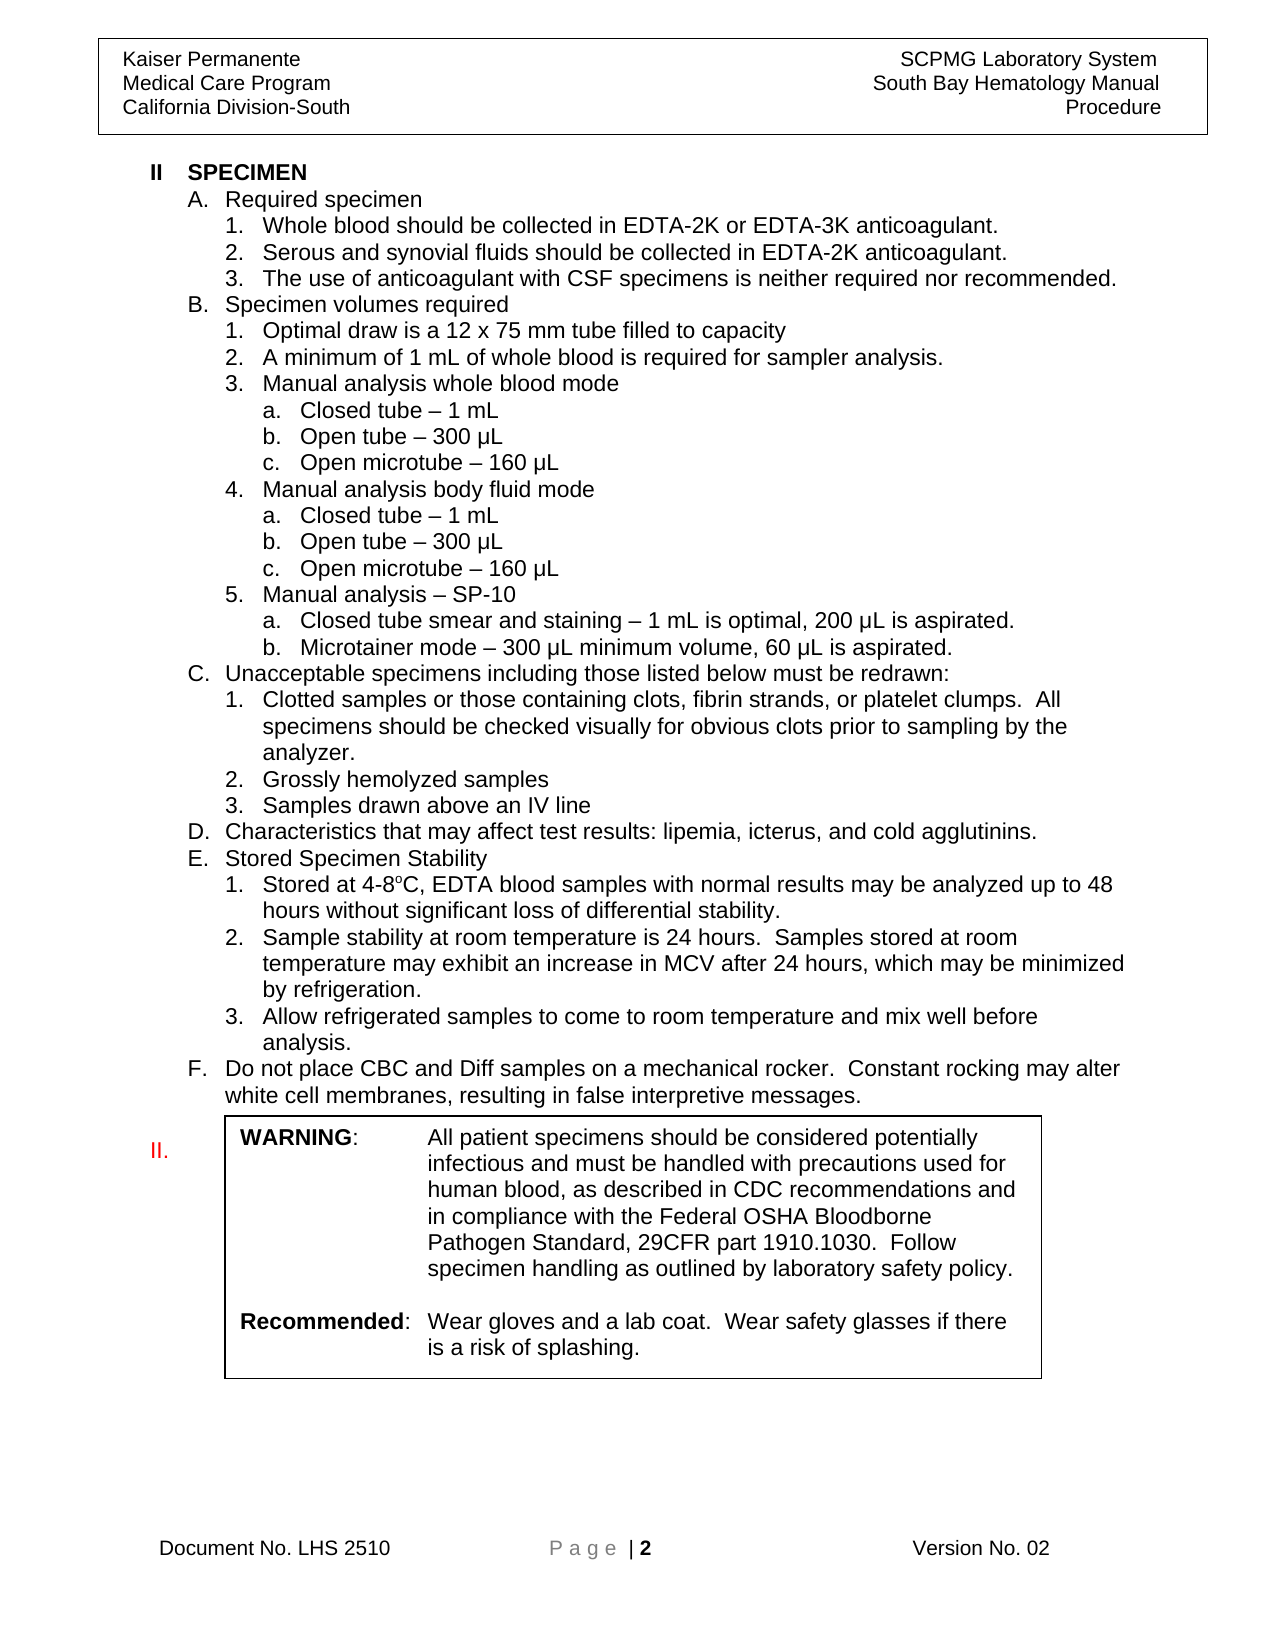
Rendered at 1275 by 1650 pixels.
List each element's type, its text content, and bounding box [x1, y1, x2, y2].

list Sample stability at room temperature is 24 hours. Samples stored at room temperature may exhibit an increase in MCV after 24 hours, which may be minimized by refrigeration. [225, 924, 1125, 1003]
list Samples drawn above an IV line [225, 792, 1125, 818]
list Open tube – 300 μL [262, 528, 1125, 555]
list Manual analysis whole blood mode [225, 370, 1125, 397]
list Unacceptable specimens including those listed below must be redrawn: [187, 660, 1125, 686]
list Open tube – 300 μL [262, 423, 1125, 449]
list A minimum of 1 mL of whole blood is required for sampler analysis. [225, 344, 1125, 370]
list Stored at 4-8oC, EDTA blood samples with normal results may be analyzed up to 48 hours without significant loss of differential stability. [225, 871, 1125, 924]
list Open microtube – 160 μL [262, 555, 1125, 581]
list II SPECIMEN [150, 159, 1125, 186]
list Allow refrigerated samples to come to room temperature and mix well before analysis. [225, 1003, 1125, 1055]
list Closed tube smear and staining – 1 mL is optimal, 200 μL is aspirated. [262, 607, 1125, 634]
list Clotted samples or those containing clots, fibrin strands, or platelet clumps. All specimens should be checked visually for obvious clots prior to sampling by the analyzer. [225, 686, 1125, 766]
list Grossly hemolyzed samples [225, 766, 1125, 792]
list Characteristics that may affect test results: lipemia, icterus, and cold agglutinins. [187, 818, 1125, 844]
list Stored Specimen Stability [187, 844, 1125, 871]
list Whole blood should be collected in EDTA-2K or EDTA-3K anticoagulant. [225, 212, 1125, 238]
list Serous and synovial fluids should be collected in EDTA-2K anticoagulant. [225, 238, 1125, 265]
list Closed tube – 1 mL [262, 502, 1125, 528]
list Closed tube – 1 mL [262, 397, 1125, 423]
list Manual analysis body fluid mode [225, 476, 1125, 502]
list Specimen volumes required [187, 291, 1125, 317]
list Required specimen [187, 186, 1125, 212]
list Open microtube – 160 μL [262, 449, 1125, 476]
list Microtainer mode – 300 μL minimum volume, 60 μL is aspirated. [262, 634, 1125, 660]
list Do not place CBC and Diff samples on a mechanical rocker. Constant rocking may alter white cell membranes, resulting in false interpretive messages. [187, 1055, 1125, 1108]
list Manual analysis – SP-10 [225, 581, 1125, 607]
list The use of anticoagulant with CSF specimens is neither required nor recommended. [225, 265, 1125, 291]
list Optimal draw is a 12 x 75 mm tube filled to capacity [225, 317, 1125, 344]
